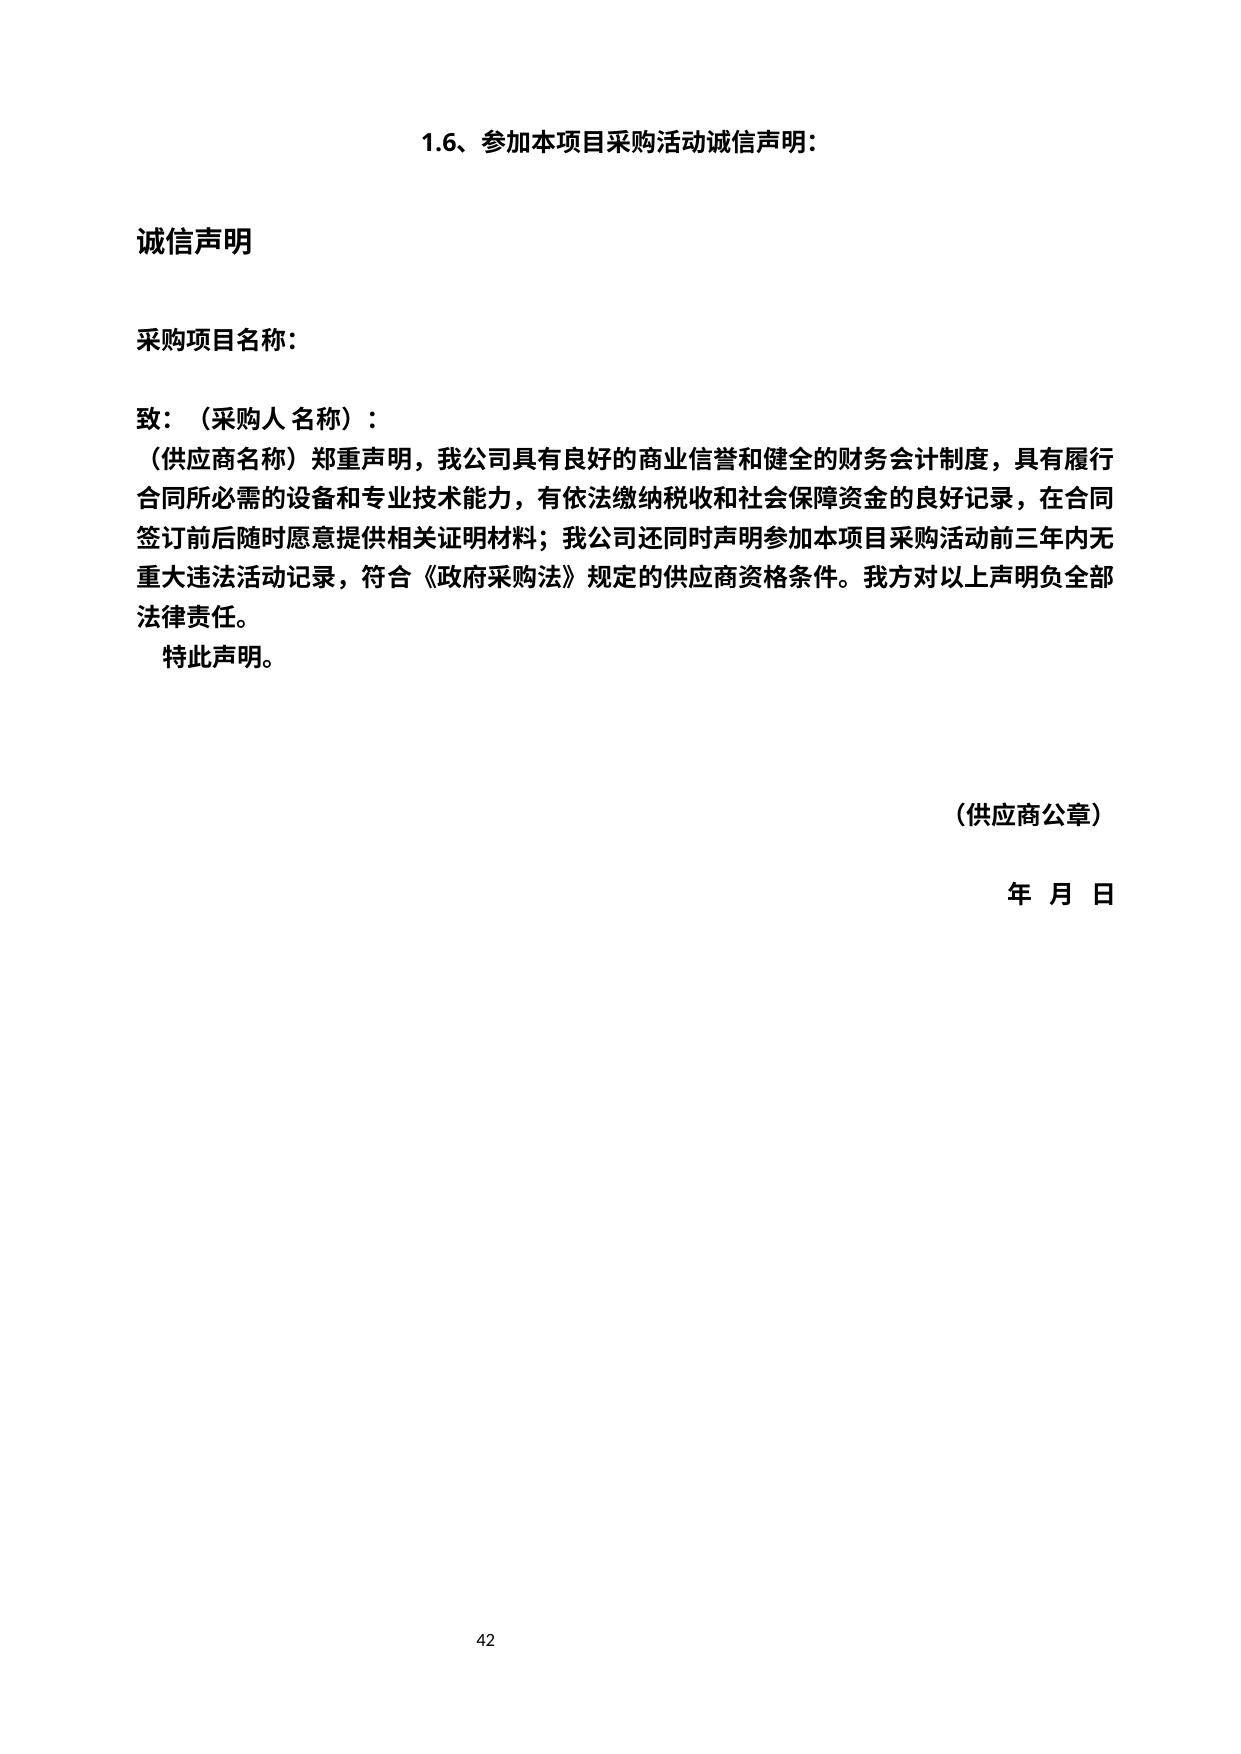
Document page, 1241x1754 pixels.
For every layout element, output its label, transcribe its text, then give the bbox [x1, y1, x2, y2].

text 年 月 日 [136, 873, 1116, 912]
text 诚信声明 [136, 200, 1116, 279]
text （供应商公章） [136, 794, 1116, 833]
text 特此声明。 [136, 635, 1116, 675]
text 采购项目名称： [136, 319, 1116, 358]
text 致：（采购人 名称）： [136, 398, 1116, 437]
text （供应商名称）郑重声明，我公司具有良好的商业信誉和健全的财务会计制度，具有履行合同所必需的设备和专业技术能力，有依法缴纳税收和社会保障资金的良好记录，在合同签订前后随时愿意提供相关证明材料；我公司还同时声明参加本项目采购活动前三年内无重大违法活动记录，符合《政府采购法》规定的供应商资格条件。我方对以上声明负全部法律责任。 [136, 437, 1116, 635]
text 1.6、参加本项目采购活动诚信声明： [136, 121, 1116, 160]
